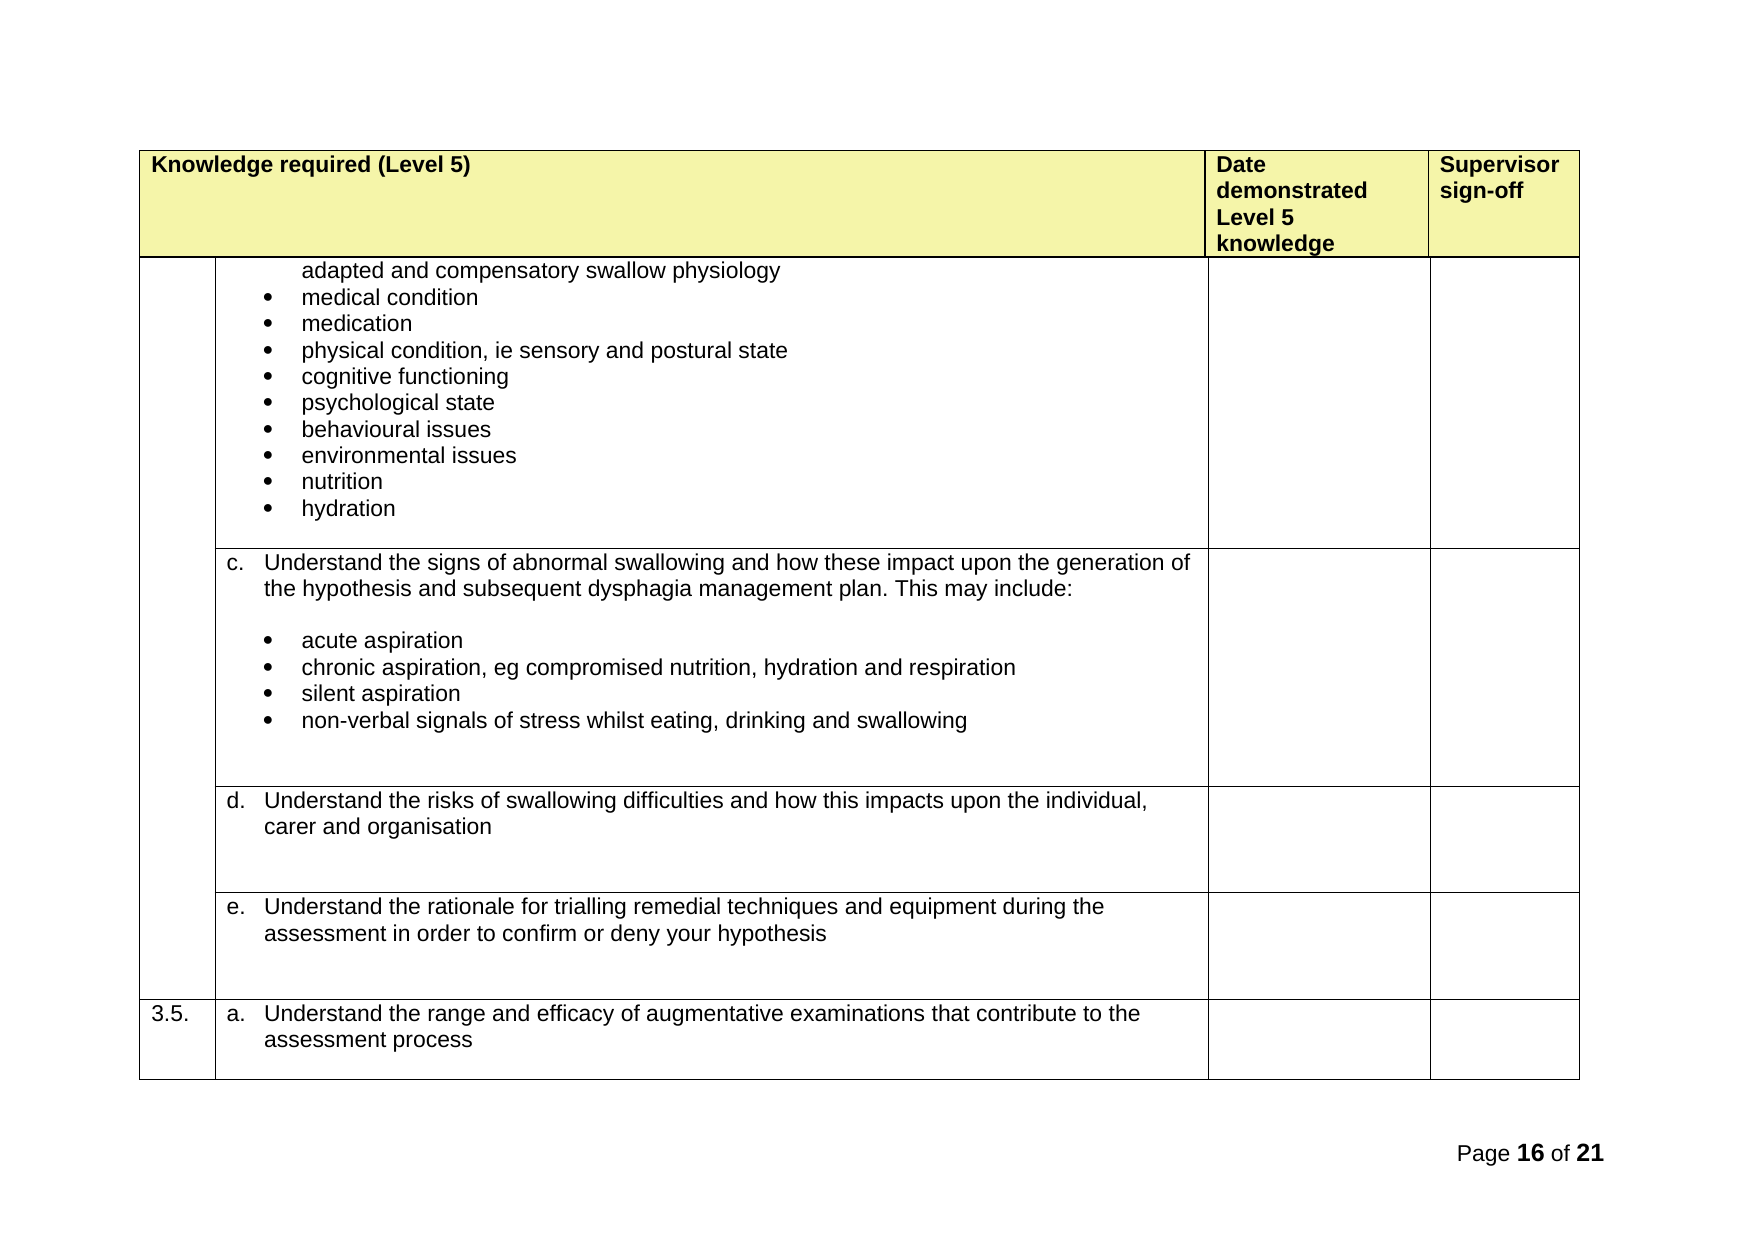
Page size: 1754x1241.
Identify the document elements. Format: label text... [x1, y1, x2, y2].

table_cell [1209, 787, 1430, 892]
table_cell [1431, 1000, 1579, 1079]
table_cell [1209, 549, 1430, 786]
table_header Date demonstrated Level 5 knowledge [1206, 151, 1428, 256]
table_cell Understand the risks of swallowing difficulties and how this impacts upon the individual, carer and organisation [216, 787, 1208, 892]
table_header Knowledge required (Level 5) [140, 151, 1204, 256]
table_cell [1431, 258, 1579, 547]
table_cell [216, 1000, 1208, 1079]
table_cell Understand the rationale for trialling remedial techniques and equipment during the assessment in order to confirm or deny your hypothesis [216, 893, 1208, 998]
table_cell Understand the signs of abnormal swallowing and how these impact upon the generation of the hypothesis and subsequent dysphagia management plan. This may include: acute aspiration chronic aspiration, eg compromised nutrition, hydration and respiration silent aspiration non-verbal signals of stress whilst eating, drinking and swallowing [216, 549, 1208, 786]
table_cell 3.5. [140, 1000, 215, 1079]
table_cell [216, 258, 1208, 547]
table_cell [1431, 893, 1579, 998]
table_header Supervisor sign-off [1429, 151, 1579, 256]
table_cell [1431, 787, 1579, 892]
table_cell [1431, 549, 1579, 786]
table_cell [1209, 1000, 1430, 1079]
table_cell [1209, 258, 1430, 547]
table_cell [1209, 893, 1430, 998]
